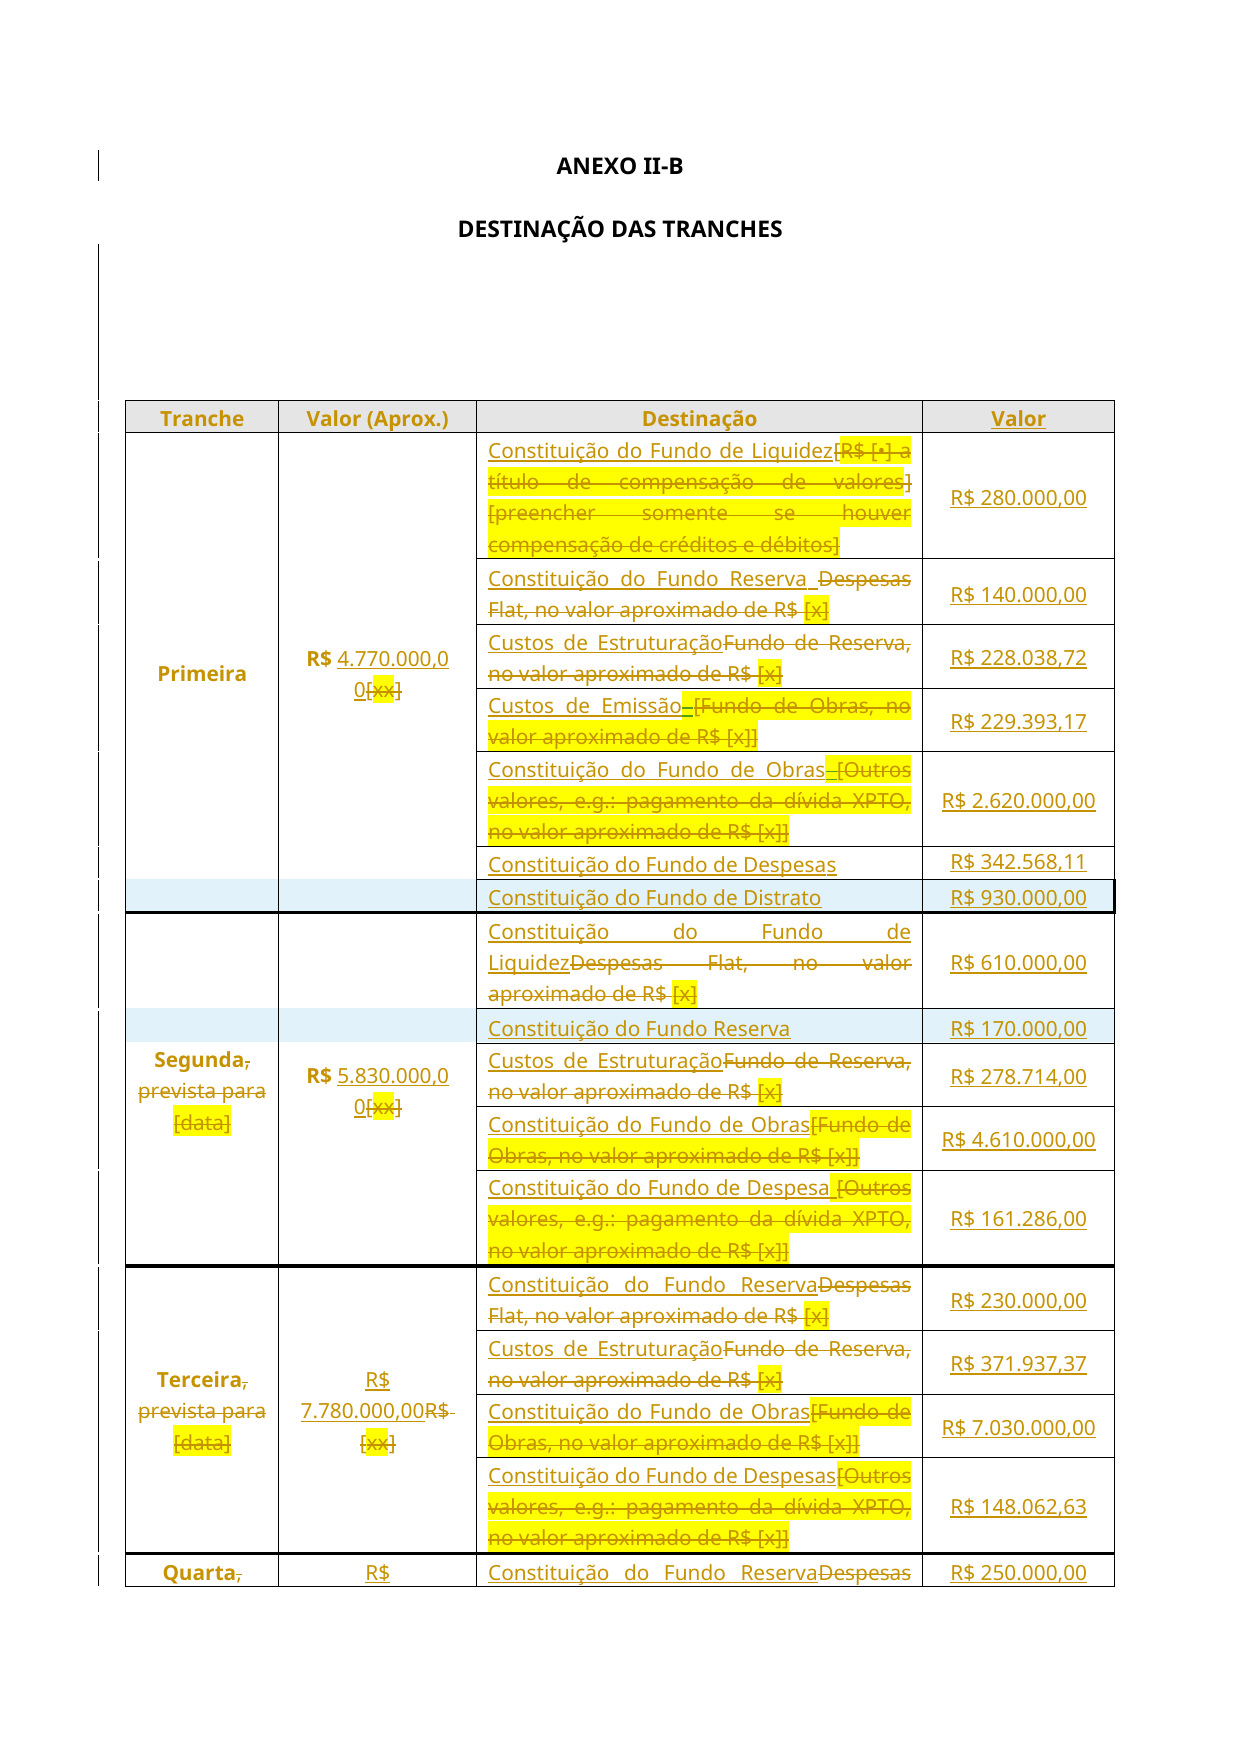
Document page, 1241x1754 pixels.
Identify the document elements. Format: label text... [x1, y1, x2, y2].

text ANEXO II-B [112, 150, 1128, 181]
table_cell [477, 914, 922, 1008]
table_cell [923, 847, 1114, 879]
table_cell [923, 914, 1114, 1008]
table_cell [477, 1458, 922, 1552]
table_header Destinação [477, 401, 922, 432]
table_cell [923, 559, 1114, 624]
table_cell R$ [279, 433, 476, 911]
table_cell [923, 433, 1114, 558]
table_cell [923, 1395, 1114, 1457]
table_cell [477, 847, 922, 879]
table_cell [923, 1331, 1114, 1393]
table_cell [477, 1268, 922, 1330]
table_cell [477, 1044, 922, 1106]
table_cell Primeira [126, 433, 278, 911]
table_cell [279, 1268, 476, 1552]
table_cell Segunda [126, 914, 278, 1264]
table_cell Quarta [126, 1555, 278, 1586]
table_header [923, 401, 1114, 432]
table_cell [923, 625, 1114, 687]
table_cell [923, 752, 1114, 846]
table_cell [279, 1555, 476, 1586]
table_cell [477, 433, 922, 558]
table_cell [477, 1171, 922, 1264]
table_cell [477, 752, 922, 846]
table_cell [477, 1107, 922, 1169]
table_cell [923, 689, 1114, 751]
table_cell [477, 559, 922, 624]
table_cell [923, 1044, 1114, 1106]
table_cell R$ [279, 914, 476, 1264]
table_cell [923, 1268, 1114, 1330]
table_cell [923, 1555, 1114, 1586]
table_cell [923, 1458, 1114, 1552]
table_cell [477, 1331, 922, 1393]
table_cell [477, 625, 922, 687]
text DESTINAÇÃO DAS TRANCHES [112, 212, 1128, 244]
table_cell [923, 1107, 1114, 1169]
table_cell [477, 1555, 922, 1586]
table_cell [477, 1395, 922, 1457]
table_header Valor (Aprox.) [279, 401, 476, 432]
table_cell [923, 1171, 1114, 1264]
table_cell [477, 689, 922, 751]
table_cell Terceira [126, 1268, 278, 1552]
table_header Tranche [126, 401, 278, 432]
